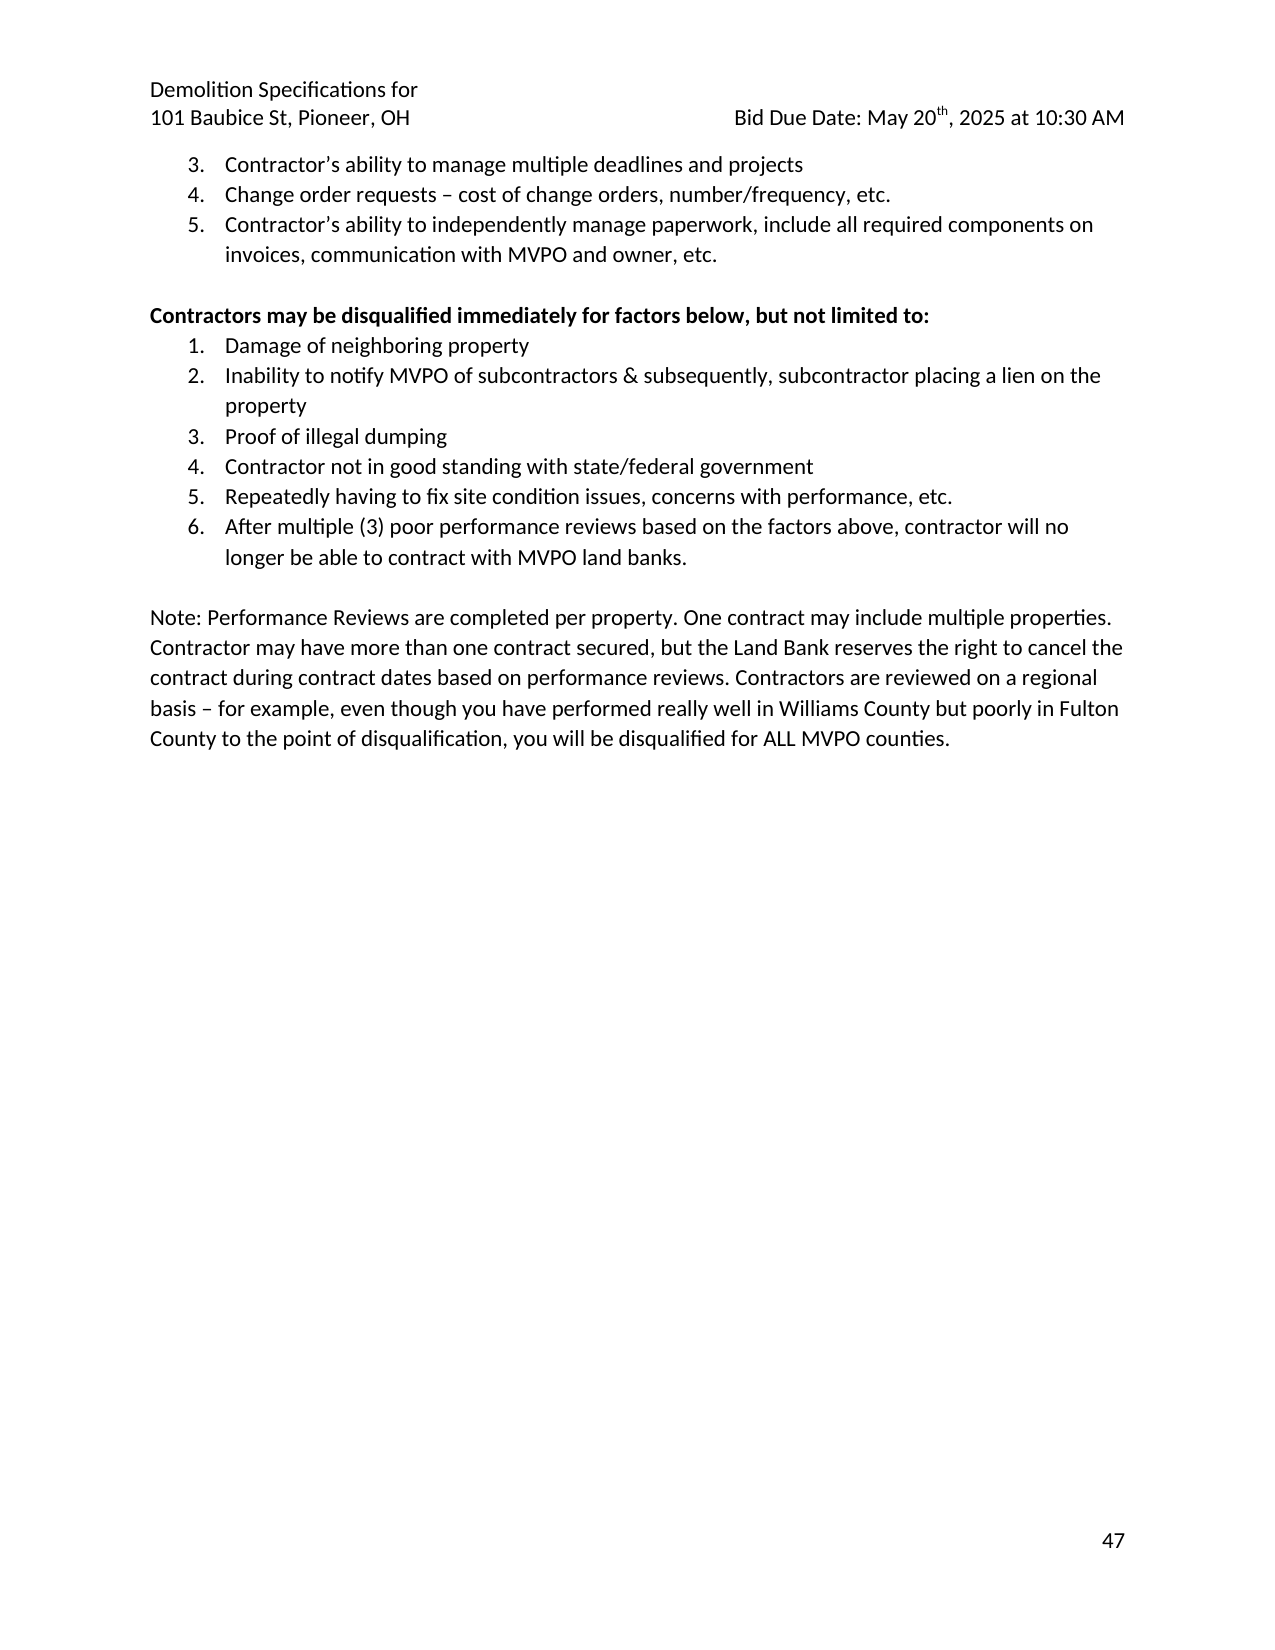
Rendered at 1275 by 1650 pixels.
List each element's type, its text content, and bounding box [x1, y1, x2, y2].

list Damage of neighboring property [187, 331, 1125, 359]
list Change order requests – cost of change orders, number/frequency, etc. [187, 180, 1125, 208]
list Proof of illegal dumping [187, 422, 1125, 450]
list Inability to notify MVPO of subcontractors & subsequently, subcontractor placing a lien on the property [187, 361, 1125, 420]
list Repeatedly having to fix site condition issues, concerns with performance, etc. [187, 482, 1125, 510]
text Contractors may be disqualified immediately for factors below, but not limited to: [150, 301, 1125, 329]
list After multiple (3) poor performance reviews based on the factors above, contractor will no longer be able to contract with MVPO land banks. [187, 512, 1125, 571]
list Contractor’s ability to manage multiple deadlines and projects [187, 150, 1125, 178]
list Contractor not in good standing with state/federal government [187, 452, 1125, 480]
text Note: Performance Reviews are completed per property. One contract may include multiple properties. Contractor may have more than one contract secured, but the Land Bank reserves the right to cancel the contract during contract dates based on performance reviews. Contractors are reviewed on a regional basis – for example, even though you have performed really well in Williams County but poorly in Fulton County to the point of disqualification, you will be disqualified for ALL MVPO counties. [150, 603, 1125, 752]
list Contractor’s ability to independently manage paperwork, include all required components on invoices, communication with MVPO and owner, etc. [187, 210, 1125, 269]
